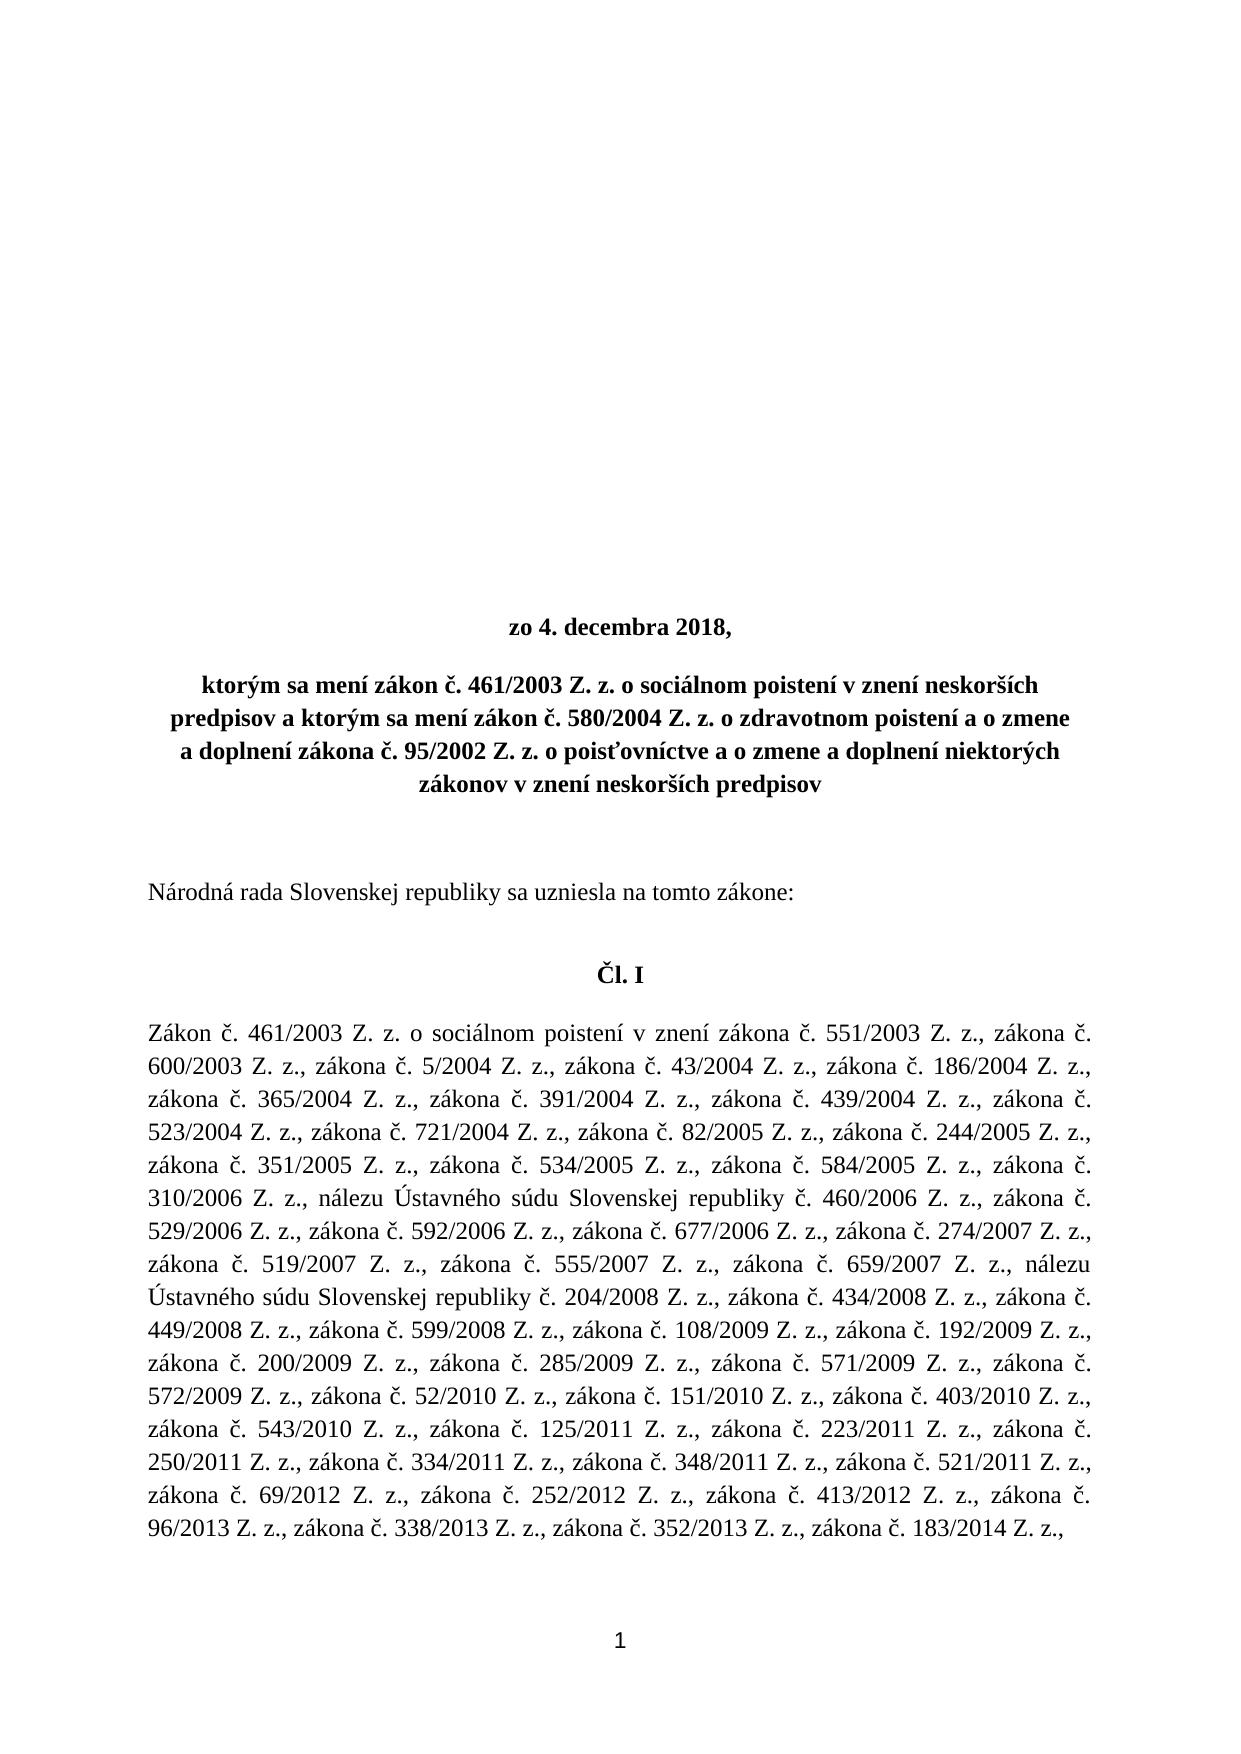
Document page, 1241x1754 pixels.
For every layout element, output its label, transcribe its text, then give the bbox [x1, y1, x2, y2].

text Národná rada Slovenskej republiky sa uzniesla na tomto zákone: [148, 877, 1093, 906]
text Čl. I [148, 960, 1093, 989]
text zo 4. decembra 2018, [148, 612, 1093, 641]
text ktorým sa mení zákon č. 461/2003 Z. z. o sociálnom poistení v znení neskorších predpisov a ktorým sa mení zákon č. 580/2004 Z. z. o zdravotnom poistení a o zmene a doplnení zákona č. 95/2002 Z. z. o poisťovníctve a o zmene a doplnení niektorých zákonov v znení neskorších predpisov [148, 670, 1093, 798]
text Zákon č. 461/2003 Z. z. o sociálnom poistení v znení zákona č. 551/2003 Z. z., zákona č. 600/2003 Z. z., zákona č. 5/2004 Z. z., zákona č. 43/2004 Z. z., zákona č. 186/2004 Z. z., zákona č. 365/2004 Z. z., zákona č. 391/2004 Z. z., zákona č. 439/2004 Z. z., zákona č. 523/2004 Z. z., zákona č. 721/2004 Z. z., zákona č. 82/2005 Z. z., zákona č. 244/2005 Z. z., zákona č. 351/2005 Z. z., zákona č. 534/2005 Z. z., zákona č. 584/2005 Z. z., zákona č. 310/2006 Z. z., nálezu Ústavného súdu Slovenskej republiky č. 460/2006 Z. z., zákona č. 529/2006 Z. z., zákona č. 592/2006 Z. z., zákona č. 677/2006 Z. z., zákona č. 274/2007 Z. z., zákona č. 519/2007 Z. z., zákona č. 555/2007 Z. z., zákona č. 659/2007 Z. z., nálezu Ústavného súdu Slovenskej republiky č. 204/2008 Z. z., zákona č. 434/2008 Z. z., zákona č. 449/2008 Z. z., zákona č. 599/2008 Z. z., zákona č. 108/2009 Z. z., zákona č. 192/2009 Z. z., zákona č. 200/2009 Z. z., zákona č. 285/2009 Z. z., zákona č. 571/2009 Z. z., zákona č. 572/2009 Z. z., zákona č. 52/2010 Z. z., zákona č. 151/2010 Z. z., zákona č. 403/2010 Z. z., zákona č. 543/2010 Z. z., zákona č. 125/2011 Z. z., zákona č. 223/2011 Z. z., zákona č. 250/2011 Z. z., zákona č. 334/2011 Z. z., zákona č. 348/2011 Z. z., zákona č. 521/2011 Z. z., zákona č. 69/2012 Z. z., zákona č. 252/2012 Z. z., zákona č. 413/2012 Z. z., zákona č. 96/2013 Z. z., zákona č. 338/2013 Z. z., zákona č. 352/2013 Z. z., zákona č. 183/2014 Z. z., [148, 1018, 1093, 1542]
